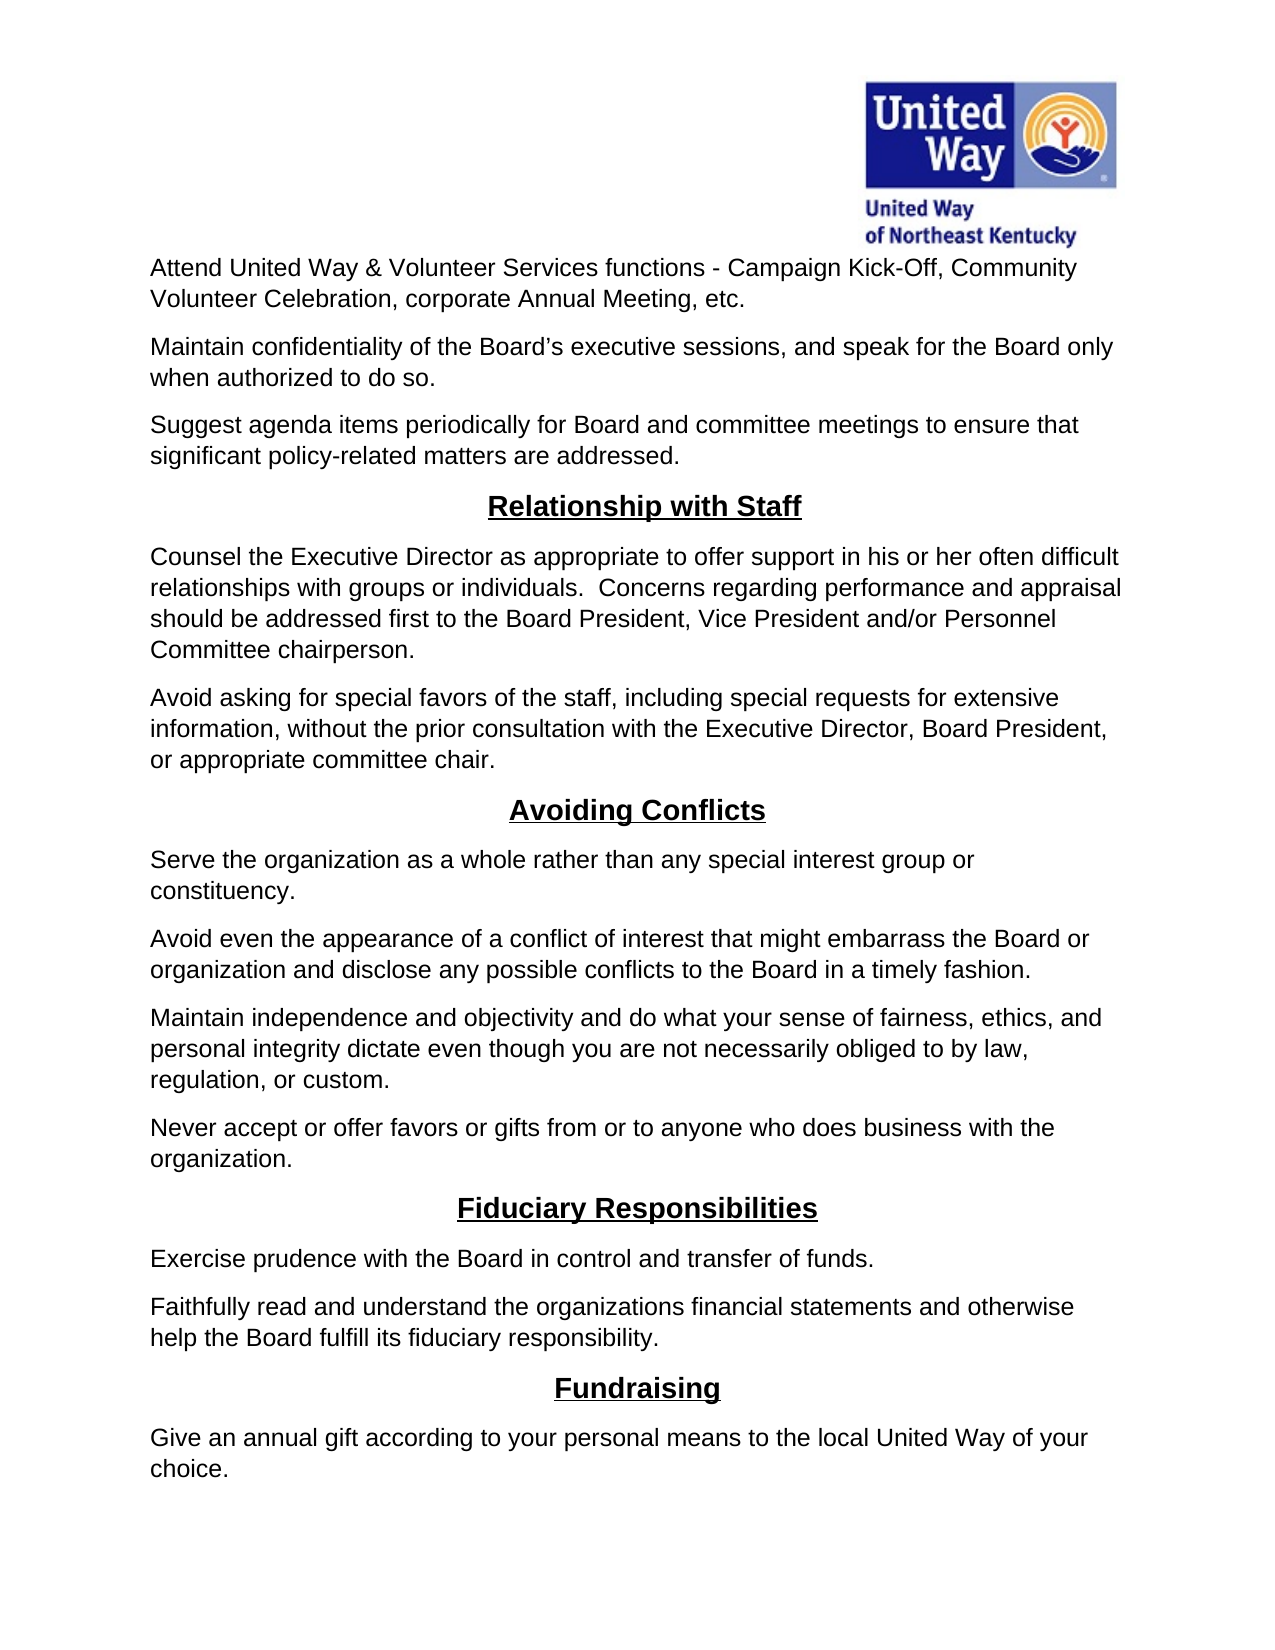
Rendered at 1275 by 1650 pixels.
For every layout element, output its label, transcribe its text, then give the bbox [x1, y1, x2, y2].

text Maintain confidentiality of the Board’s executive sessions, and speak for the Board only when authorized to do so. [150, 332, 1125, 391]
text Faithfully read and understand the organizations financial statements and otherwise help the Board fulfill its fiduciary responsibility. [150, 1292, 1125, 1352]
text Relationship with Staff [150, 489, 1125, 523]
picture [857, 75, 1125, 253]
text Counsel the Executive Director as appropriate to offer support in his or her often difficult relationships with groups or individuals. Concerns regarding performance and appraisal should be addressed first to the Board President, Vice President and/or Personnel Committee chairperson. [150, 542, 1125, 664]
text Avoid even the appearance of a conflict of interest that might embarrass the Board or organization and disclose any possible conflicts to the Board in a timely fashion. [150, 924, 1125, 984]
text Fundraising [150, 1371, 1125, 1404]
text Serve the organization as a whole rather than any special interest group or constituency. [150, 845, 1125, 905]
text Give an annual gift according to your personal means to the local United Way of your choice. [150, 1423, 1125, 1483]
text Exercise prudence with the Board in control and transfer of funds. [150, 1244, 1125, 1273]
text Avoid asking for special favors of the staff, including special requests for extensive information, without the prior consultation with the Executive Director, Board President, or appropriate committee chair. [150, 683, 1125, 773]
text Avoiding Conflicts [150, 792, 1125, 826]
text Maintain independence and objectivity and do what your sense of fairness, ethics, and personal integrity dictate even though you are not necessarily obliged to by law, regulation, or custom. [150, 1003, 1125, 1094]
text Never accept or offer favors or gifts from or to anyone who does business with the organization. [150, 1113, 1125, 1172]
text Suggest agenda items periodically for Board and committee meetings to ensure that significant policy-related matters are addressed. [150, 410, 1125, 470]
text Attend United Way & Volunteer Services functions - Campaign Kick-Off, Community Volunteer Celebration, corporate Annual Meeting, etc. [150, 253, 1125, 313]
text Fiduciary Responsibilities [150, 1191, 1125, 1225]
